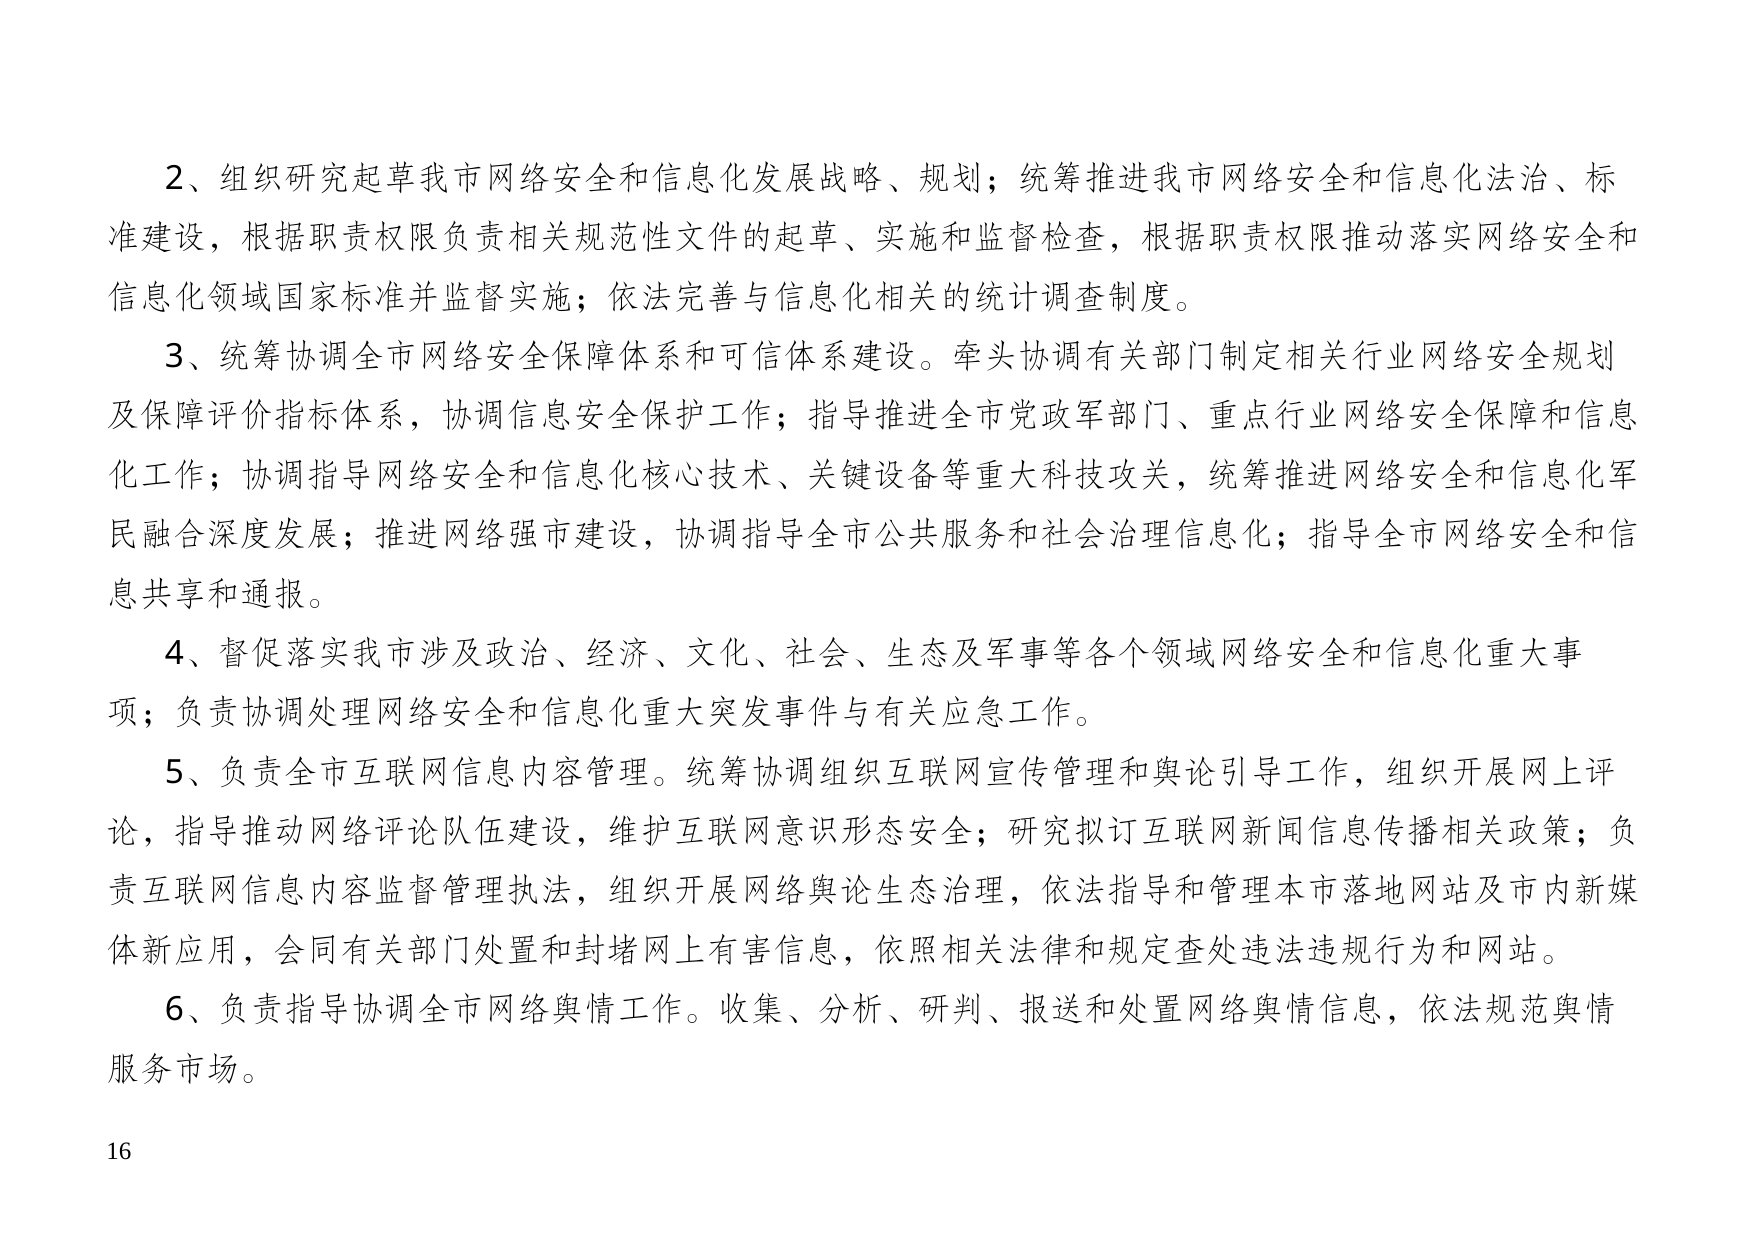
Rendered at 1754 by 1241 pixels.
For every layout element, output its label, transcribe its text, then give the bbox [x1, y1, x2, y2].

text 6、负责指导协调全市网络舆情工作。收集、分析、研判、报送和处置网络舆情信息，依法规范舆情服务市场。 [106, 973, 1648, 1092]
text 3、统筹协调全市网络安全保障体系和可信体系建设。牵头协调有关部门制定相关行业网络安全规划及保障评价指标体系，协调信息安全保护工作；指导推进全市党政军部门、重点行业网络安全保障和信息化工作；协调指导网络安全和信息化核心技术、关键设备等重大科技攻关，统筹推进网络安全和信息化军民融合深度发展；推进网络强市建设，协调指导全市公共服务和社会治理信息化；指导全市网络安全和信息共享和通报。 [106, 320, 1648, 617]
text 2、组织研究起草我市网络安全和信息化发展战略、规划；统筹推进我市网络安全和信息化法治、标准建设，根据职责权限负责相关规范性文件的起草、实施和监督检查，根据职责权限推动落实网络安全和信息化领域国家标准并监督实施；依法完善与信息化相关的统计调查制度。 [106, 142, 1648, 320]
text 5、负责全市互联网信息内容管理。统筹协调组织互联网宣传管理和舆论引导工作，组织开展网上评论，指导推动网络评论队伍建设，维护互联网意识形态安全；研究拟订互联网新闻信息传播相关政策；负责互联网信息内容监督管理执法，组织开展网络舆论生态治理，依法指导和管理本市落地网站及市内新媒体新应用，会同有关部门处置和封堵网上有害信息，依照相关法律和规定查处违法违规行为和网站。 [106, 736, 1648, 973]
text 4、督促落实我市涉及政治、经济、文化、社会、生态及军事等各个领域网络安全和信息化重大事项；负责协调处理网络安全和信息化重大突发事件与有关应急工作。 [106, 617, 1648, 736]
